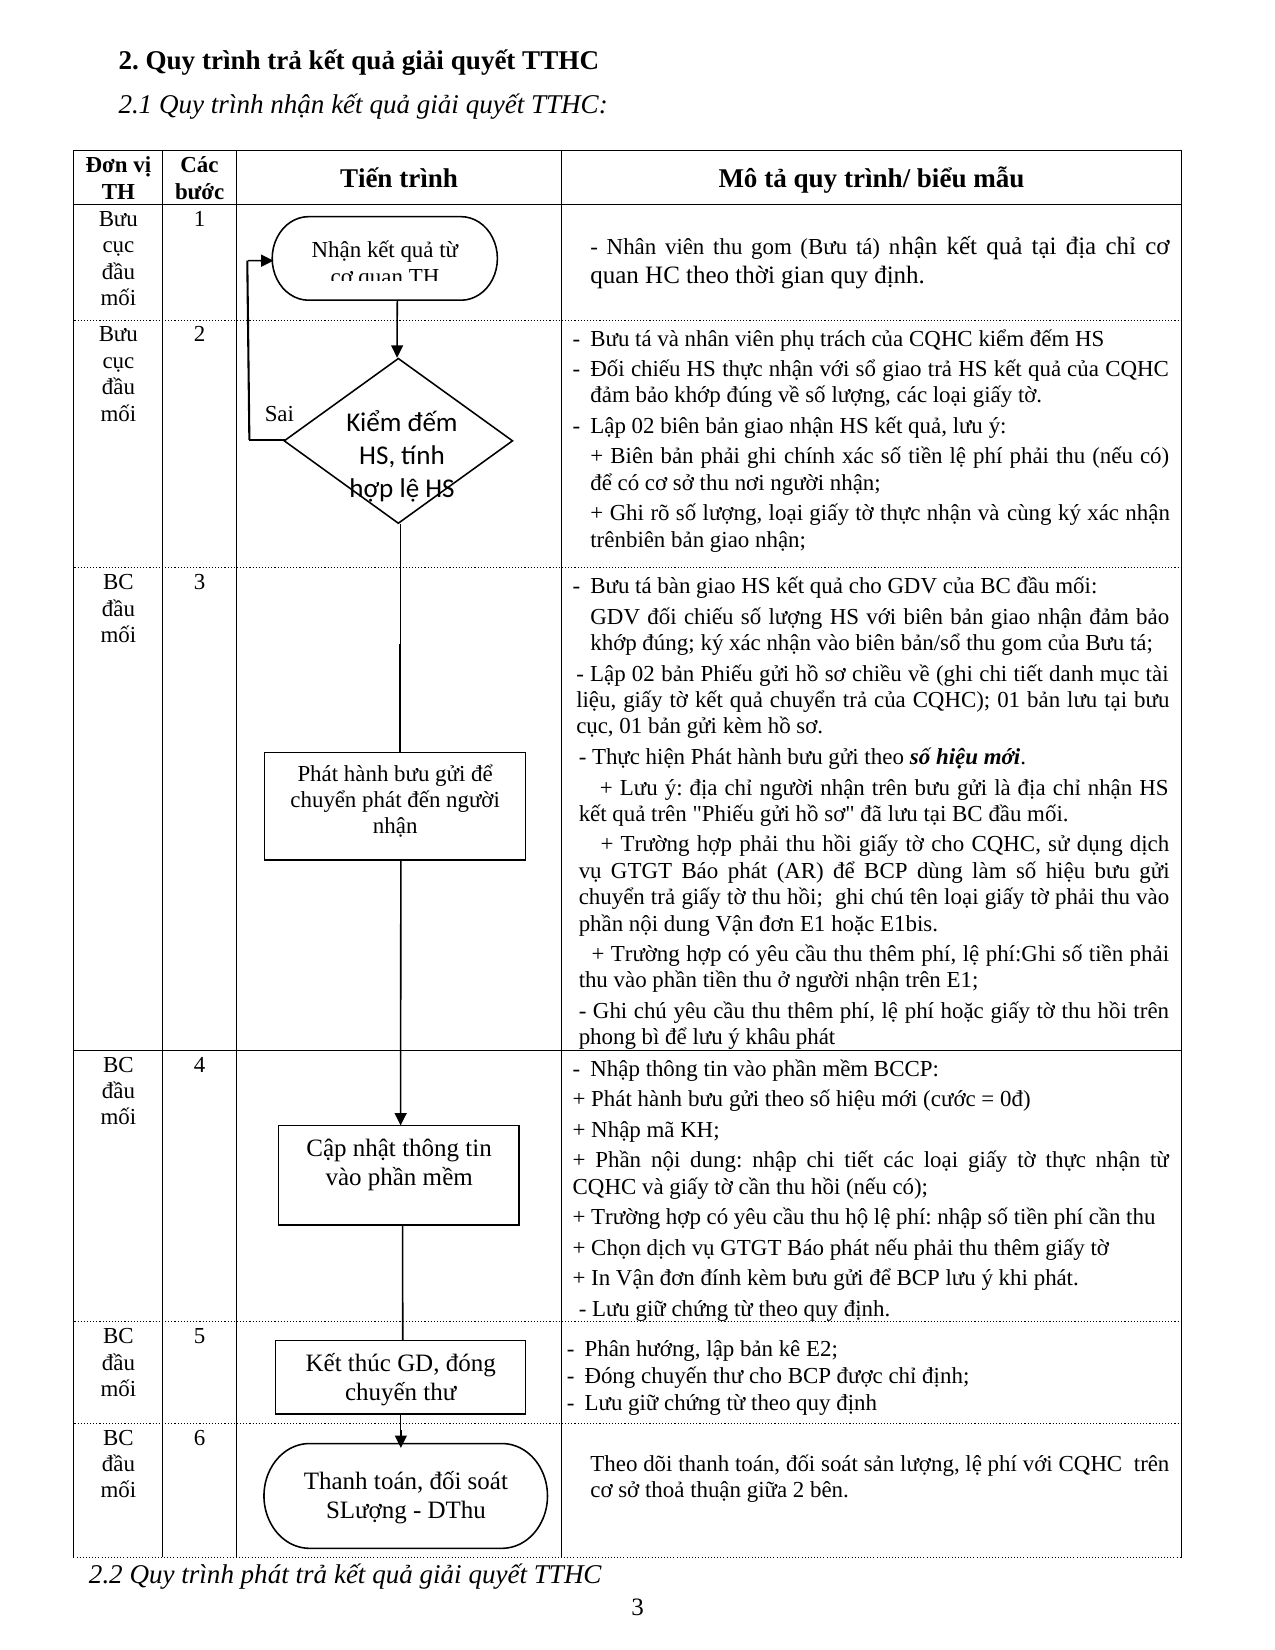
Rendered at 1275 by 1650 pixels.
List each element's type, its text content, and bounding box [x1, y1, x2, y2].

table_header Mô tả quy trình/ biểu mẫu [562, 151, 1181, 204]
table_cell 5 [163, 1321, 236, 1422]
table_cell BC đầu mối [74, 1321, 162, 1422]
table_header Đơn vị TH [74, 151, 162, 204]
table_header Các bước [163, 151, 236, 204]
list 2.1 Quy trình nhận kết quả giải quyết TTHC: [118, 88, 1186, 119]
table_cell [237, 1051, 401, 1321]
table_cell Bưu cục đầu mối [74, 205, 162, 319]
table_cell Phân hướng, lập bản kê E2; Đóng chuyến thư cho BCP được chỉ định; Lưu giữ chứng từ theo quy định [562, 1321, 1181, 1422]
table_cell Bưu tá bàn giao HS kết quả cho GDV của BC đầu mối: GDV đối chiếu số lượng HS với biên bản giao nhận đảm bảo khớp đúng; ký xác nhận vào biên bản/sổ thu gom của Bưu tá; - Lập 02 bản Phiếu gửi hồ sơ chiều về (ghi chi tiết danh mục tài liệu, giấy tờ kết quả chuyển trả của CQHC); 01 bản lưu tại bưu cục, 01 bản gửi kèm hồ sơ. - Thực hiện Phát hành bưu gửi theo số hiệu mới. + Lưu ý: địa chỉ người nhận trên bưu gửi là địa chỉ nhận HS kết quả trên "Phiếu gửi hồ sơ" đã lưu tại BC đầu mối. + Trường hợp phải thu hồi giấy tờ cho CQHC, sử dụng dịch vụ GTGT Báo phát (AR) để BCP dùng làm số hiệu bưu gửi chuyển trả giấy tờ thu hồi; ghi chú tên loại giấy tờ phải thu vào phần nội dung Vận đơn E1 hoặc E1bis. + Trường hợp có yêu cầu thu thêm phí, lệ phí:Ghi số tiền phải thu vào phần tiền thu ở người nhận trên E1; - Ghi chú yêu cầu thu thêm phí, lệ phí hoặc giấy tờ thu hồi trên phong bì để lưu ý khâu phát [562, 567, 1181, 1050]
table_cell 3 [163, 567, 236, 1050]
table_cell [237, 1423, 561, 1557]
table_cell BC đầu mối [74, 1051, 162, 1321]
table_cell Sai [398, 320, 561, 567]
table_cell [237, 567, 400, 1050]
table_header Tiến trình [237, 151, 561, 204]
table_cell 6 [163, 1423, 236, 1557]
table_cell [237, 1321, 401, 1422]
table_cell [401, 567, 561, 1050]
table_cell BC đầu mối [74, 567, 162, 1050]
table_cell - Nhân viên thu gom (Bưu tá) nhận kết quả tại địa chỉ cơ quan HC theo thời gian quy định. [562, 205, 1181, 319]
table_cell Nhập thông tin vào phần mềm BCCP: + Phát hành bưu gửi theo số hiệu mới (cước = 0đ) + Nhập mã KH; + Phần nội dung: nhập chi tiết các loại giấy tờ thực nhận từ CQHC và giấy tờ cần thu hồi (nếu có); + Trường hợp có yêu cầu thu hộ lệ phí: nhập số tiền phí cần thu + Chọn dịch vụ GTGT Báo phát nếu phải thu thêm giấy tờ + In Vận đơn đính kèm bưu gửi để BCP lưu ý khi phát. - Lưu giữ chứng từ theo quy định. [562, 1051, 1181, 1321]
text 2. Quy trình trả kết quả giải quyết TTHC [89, 44, 1186, 76]
table_cell [402, 1051, 561, 1321]
table_cell Bưu tá và nhân viên phụ trách của CQHC kiểm đếm HS Đối chiếu HS thực nhận với sổ giao trả HS kết quả của CQHC đảm bảo khớp đúng về số lượng, các loại giấy tờ. Lập 02 biên bản giao nhận HS kết quả, lưu ý: + Biên bản phải ghi chính xác số tiền lệ phí phải thu (nếu có) để có cơ sở thu nơi người nhận; + Ghi rõ số lượng, loại giấy tờ thực nhận và cùng ký xác nhận trênbiên bản giao nhận; [562, 320, 1181, 567]
table_cell Sai [237, 320, 400, 567]
text 2.2 Quy trình phát trả kết quả giải quyết TTHC [89, 1558, 1186, 1589]
table_cell BC đầu mối [74, 1423, 162, 1557]
table_cell Bưu cục đầu mối [74, 320, 162, 567]
table_cell [237, 205, 561, 319]
table_cell Theo dõi thanh toán, đối soát sản lượng, lệ phí với CQHC trên cơ sở thoả thuận giữa 2 bên. [562, 1423, 1181, 1557]
table_cell 2 [163, 320, 236, 567]
table_cell 4 [163, 1051, 236, 1321]
table_cell 1 [163, 205, 236, 319]
table_cell [401, 1321, 561, 1422]
